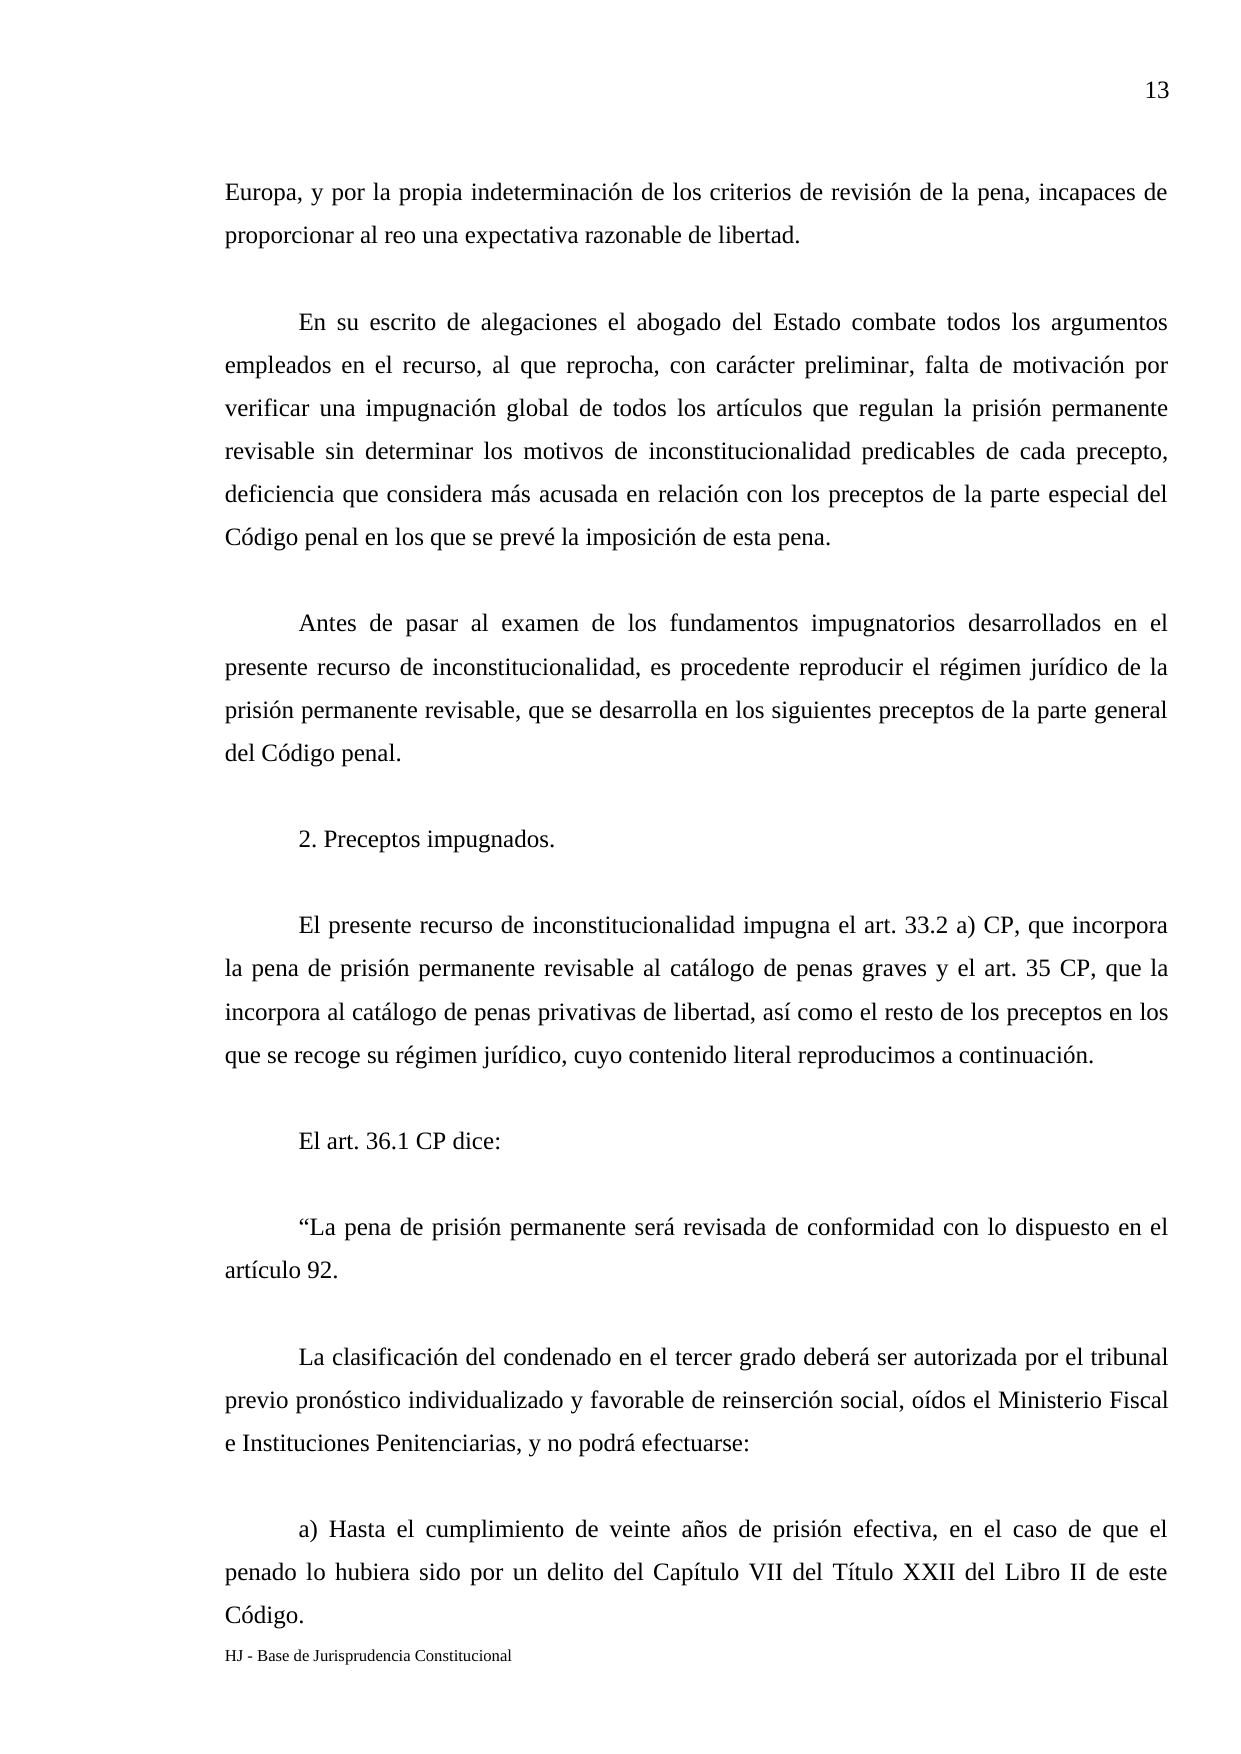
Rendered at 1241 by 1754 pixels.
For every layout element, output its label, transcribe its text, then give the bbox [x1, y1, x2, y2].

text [224, 177, 1169, 249]
text “La pena de prisión permanente será revisada de conformidad con lo dispuesto en el artículo 92. [224, 1212, 1169, 1284]
text En su escrito de alegaciones el abogado del Estado combate todos los argumentos empleados en el recurso, al que reprocha, con carácter preliminar, falta de motivación por verificar una impugnación global de todos los artículos que regulan la prisión permanente revisable sin determinar los motivos de inconstitucionalidad predicables de cada precepto, deficiencia que considera más acusada en relación con los preceptos de la parte especial del Código penal en los que se prevé la imposición de esta pena. [224, 307, 1169, 551]
text La clasificación del condenado en el tercer grado deberá ser autorizada por el tribunal previo pronóstico individualizado y favorable de reinserción social, oídos el Ministerio Fiscal e Instituciones Penitenciarias, y no podrá efectuarse: [224, 1342, 1169, 1457]
text El art. 36.1 CP dice: [224, 1126, 1169, 1155]
text 2. Preceptos impugnados. [224, 824, 1169, 853]
text Antes de pasar al examen de los fundamentos impugnatorios desarrollados en el presente recurso de inconstitucionalidad, es procedente reproducir el régimen jurídico de la prisión permanente revisable, que se desarrolla en los siguientes preceptos de la parte general del Código penal. [224, 608, 1169, 767]
text El presente recurso de inconstitucionalidad impugna el art. 33.2 a) CP, que incorpora la pena de prisión permanente revisable al catálogo de penas graves y el art. 35 CP, que la incorpora al catálogo de penas privativas de libertad, así como el resto de los preceptos en los que se recoge su régimen jurídico, cuyo contenido literal reproducimos a continuación. [224, 910, 1169, 1068]
text a) Hasta el cumplimiento de veinte años de prisión efectiva, en el caso de que el penado lo hubiera sido por un delito del Capítulo VII del Título XXII del Libro II de este Código. [224, 1514, 1169, 1629]
